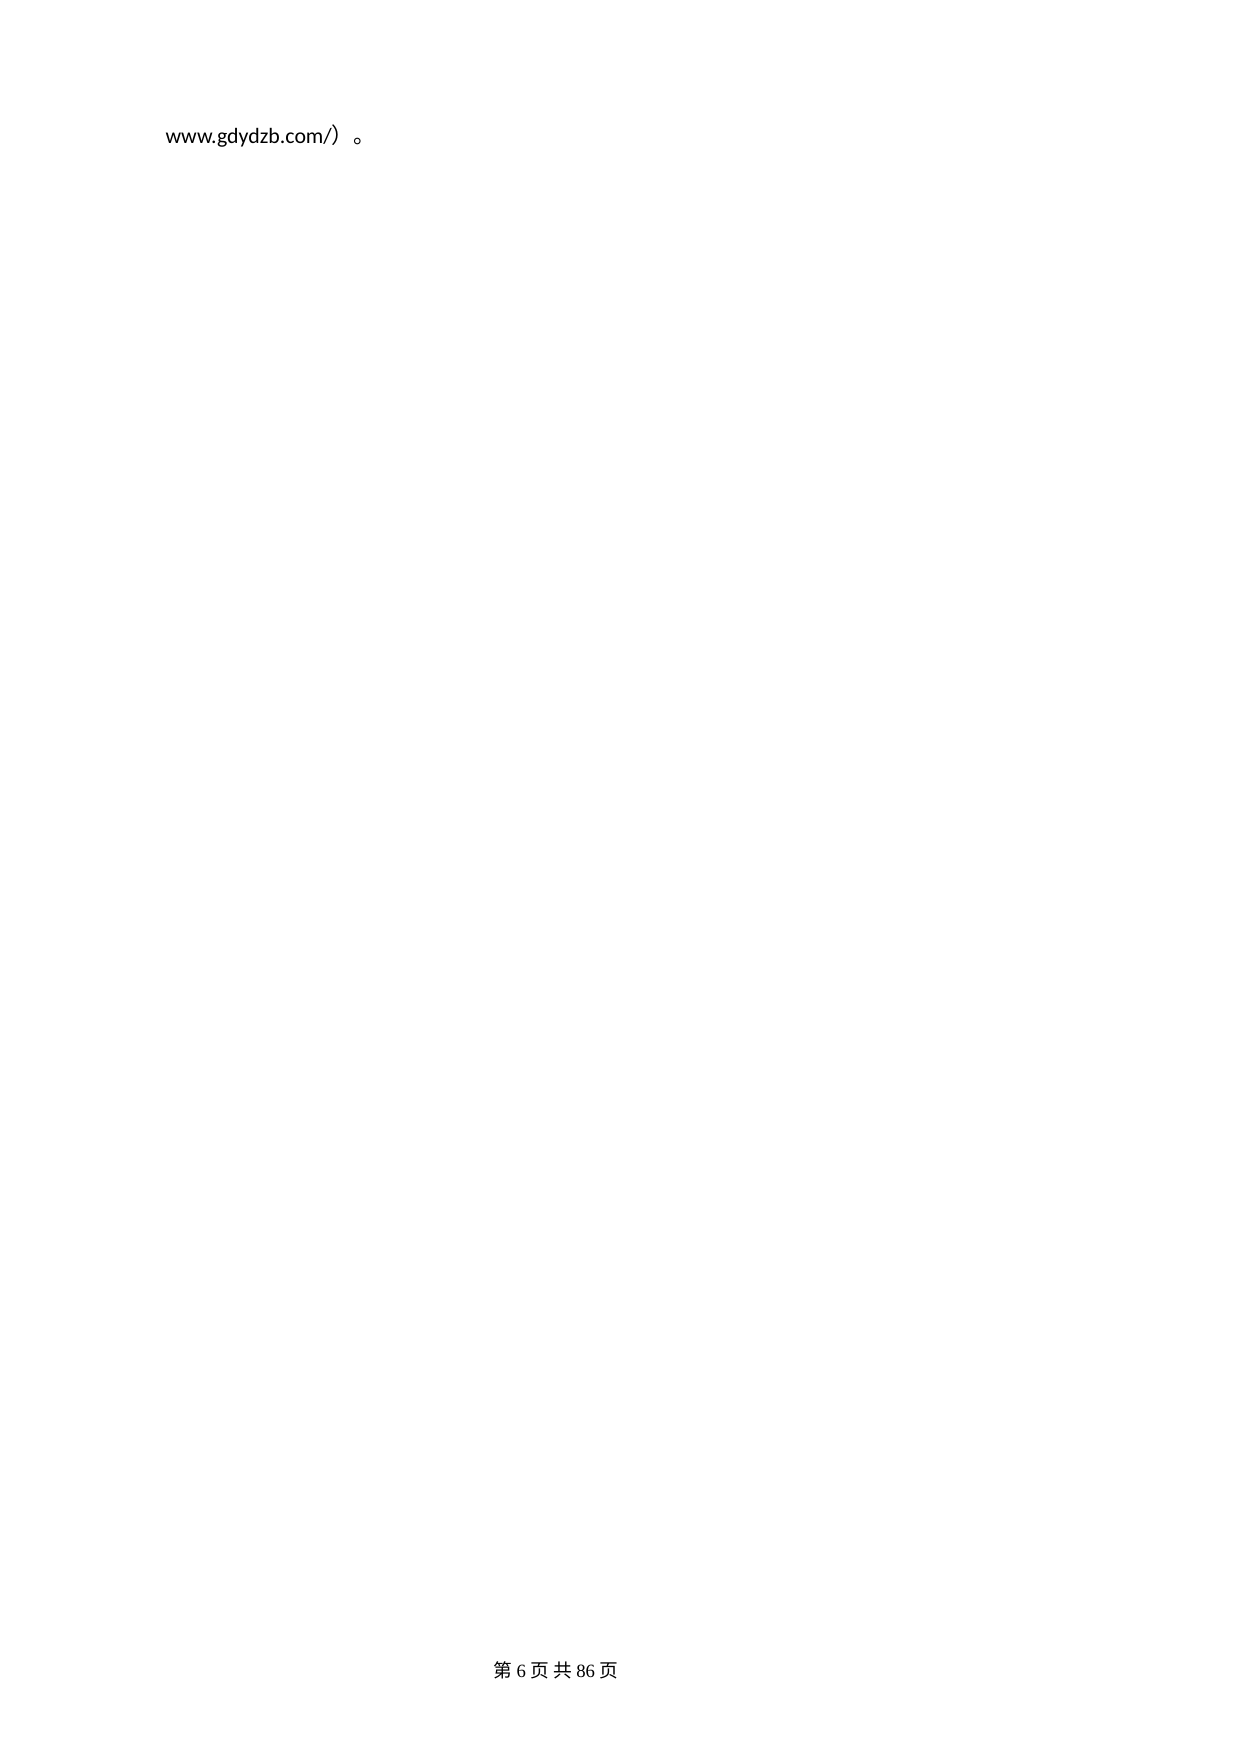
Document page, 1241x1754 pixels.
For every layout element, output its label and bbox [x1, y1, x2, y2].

text [165, 118, 1122, 150]
